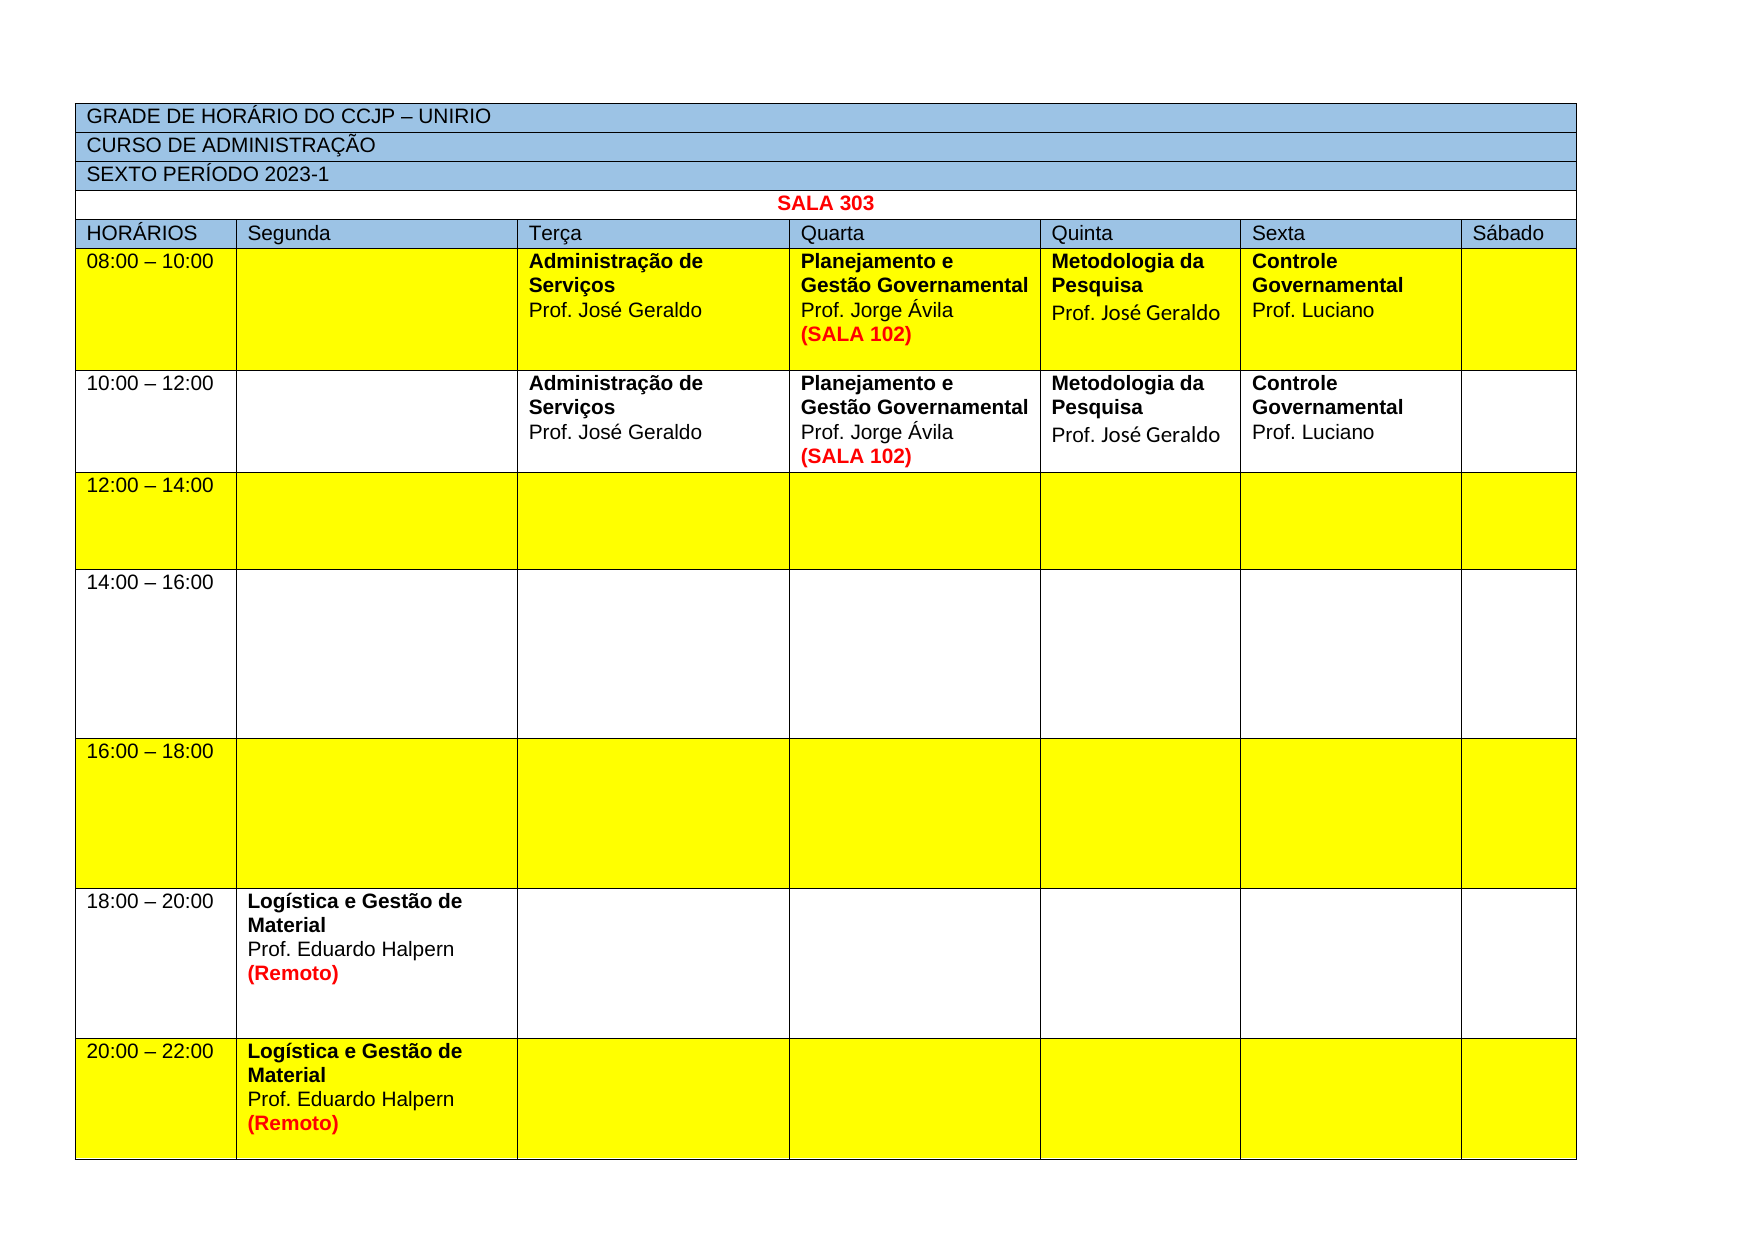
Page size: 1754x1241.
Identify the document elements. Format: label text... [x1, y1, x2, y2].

table_cell Segunda [237, 220, 517, 248]
table_cell Prof. José Geraldo [518, 297, 789, 370]
table_cell [1462, 570, 1576, 738]
table_cell Sábado [1462, 220, 1576, 248]
table_cell [1462, 739, 1576, 859]
table_cell Prof. José Geraldo [518, 419, 789, 472]
table_cell [1462, 889, 1576, 1008]
table_cell Sexta [1241, 220, 1461, 248]
table_cell [1462, 1009, 1576, 1038]
table_cell [1462, 859, 1576, 888]
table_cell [237, 889, 517, 1008]
table_cell 20:00 – 22:00 [76, 1039, 236, 1158]
table_cell Controle Governamental [1241, 371, 1461, 419]
table_cell HORÁRIOS [76, 220, 236, 248]
table_cell Prof. Luciano [1241, 419, 1461, 472]
table_cell [1241, 1009, 1461, 1038]
table_cell 12:00 – 14:00 [76, 473, 236, 569]
table_cell Administração de Serviços [518, 249, 789, 297]
table_cell [1241, 473, 1461, 569]
table_cell [518, 473, 789, 569]
table_cell [518, 1009, 789, 1038]
table_cell [1041, 473, 1240, 569]
table_cell Controle Governamental [1241, 249, 1461, 297]
table_cell Metodologia da Pesquisa [1041, 249, 1240, 297]
table_cell [1462, 371, 1576, 419]
table_cell Metodologia da Pesquisa [1041, 371, 1240, 419]
table_cell [1041, 739, 1240, 859]
table_cell [1041, 859, 1240, 888]
table_cell [1241, 889, 1461, 1008]
table_cell [518, 570, 789, 738]
table_cell 10:00 – 12:00 [76, 371, 236, 472]
table_cell [1462, 297, 1576, 370]
table_header GRADE DE HORÁRIO DO CCJP – UNIRIO [76, 104, 1576, 132]
table_cell Prof. Jorge Ávila (SALA 102) [790, 297, 1040, 370]
table_cell [790, 859, 1040, 888]
table_cell Administração de Serviços [518, 371, 789, 419]
table_cell [1241, 739, 1461, 859]
table_cell [1041, 1039, 1240, 1158]
table_cell [1462, 1039, 1576, 1158]
table_cell Prof. Jorge Ávila (SALA 102) [790, 419, 1040, 472]
table_cell [237, 249, 517, 297]
table_cell [1462, 473, 1576, 569]
table_cell [790, 1039, 1040, 1158]
table_cell CURSO DE ADMINISTRAÇÃO [76, 133, 1576, 161]
table_cell Planejamento e Gestão Governamental [790, 371, 1040, 419]
table_cell [790, 473, 1040, 569]
table_cell Quinta [1041, 220, 1240, 248]
table_cell SALA 303 [76, 191, 1576, 219]
table_cell 08:00 – 10:00 [76, 249, 236, 370]
table_cell [518, 739, 789, 859]
table_cell 14:00 – 16:00 [76, 570, 236, 738]
table_cell [790, 739, 1040, 859]
table_cell Quarta [790, 220, 1040, 248]
table_cell [237, 739, 517, 859]
table_cell [237, 473, 517, 569]
table_cell [1041, 570, 1240, 738]
table_cell [1041, 1009, 1240, 1038]
table_cell [790, 570, 1040, 738]
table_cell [237, 1039, 517, 1158]
table_cell [237, 419, 517, 472]
table_cell Prof. José Geraldo [1041, 297, 1240, 370]
table_cell [1241, 1039, 1461, 1158]
table_cell Terça [518, 220, 789, 248]
table_cell [237, 859, 517, 888]
table_cell [790, 1009, 1040, 1038]
table_cell Prof. Luciano [1241, 297, 1461, 370]
table_cell [1462, 249, 1576, 297]
table_cell [518, 859, 789, 888]
table_cell [237, 371, 517, 419]
table_cell [1241, 859, 1461, 888]
table_cell [237, 570, 517, 738]
table_cell [518, 889, 789, 1008]
table_cell [790, 889, 1040, 1008]
table_cell 16:00 – 18:00 [76, 739, 236, 888]
table_cell Prof. José Geraldo [1041, 419, 1240, 472]
table_cell [1462, 419, 1576, 472]
table_cell [1041, 889, 1240, 1008]
table_cell Planejamento e Gestão Governamental [790, 249, 1040, 297]
table_cell [1241, 570, 1461, 738]
table_cell [237, 297, 517, 370]
table_cell [518, 1039, 789, 1158]
table_cell 18:00 – 20:00 [76, 889, 236, 1038]
table_cell [237, 1009, 517, 1038]
table_cell SEXTO PERÍODO 2023-1 [76, 162, 1576, 190]
